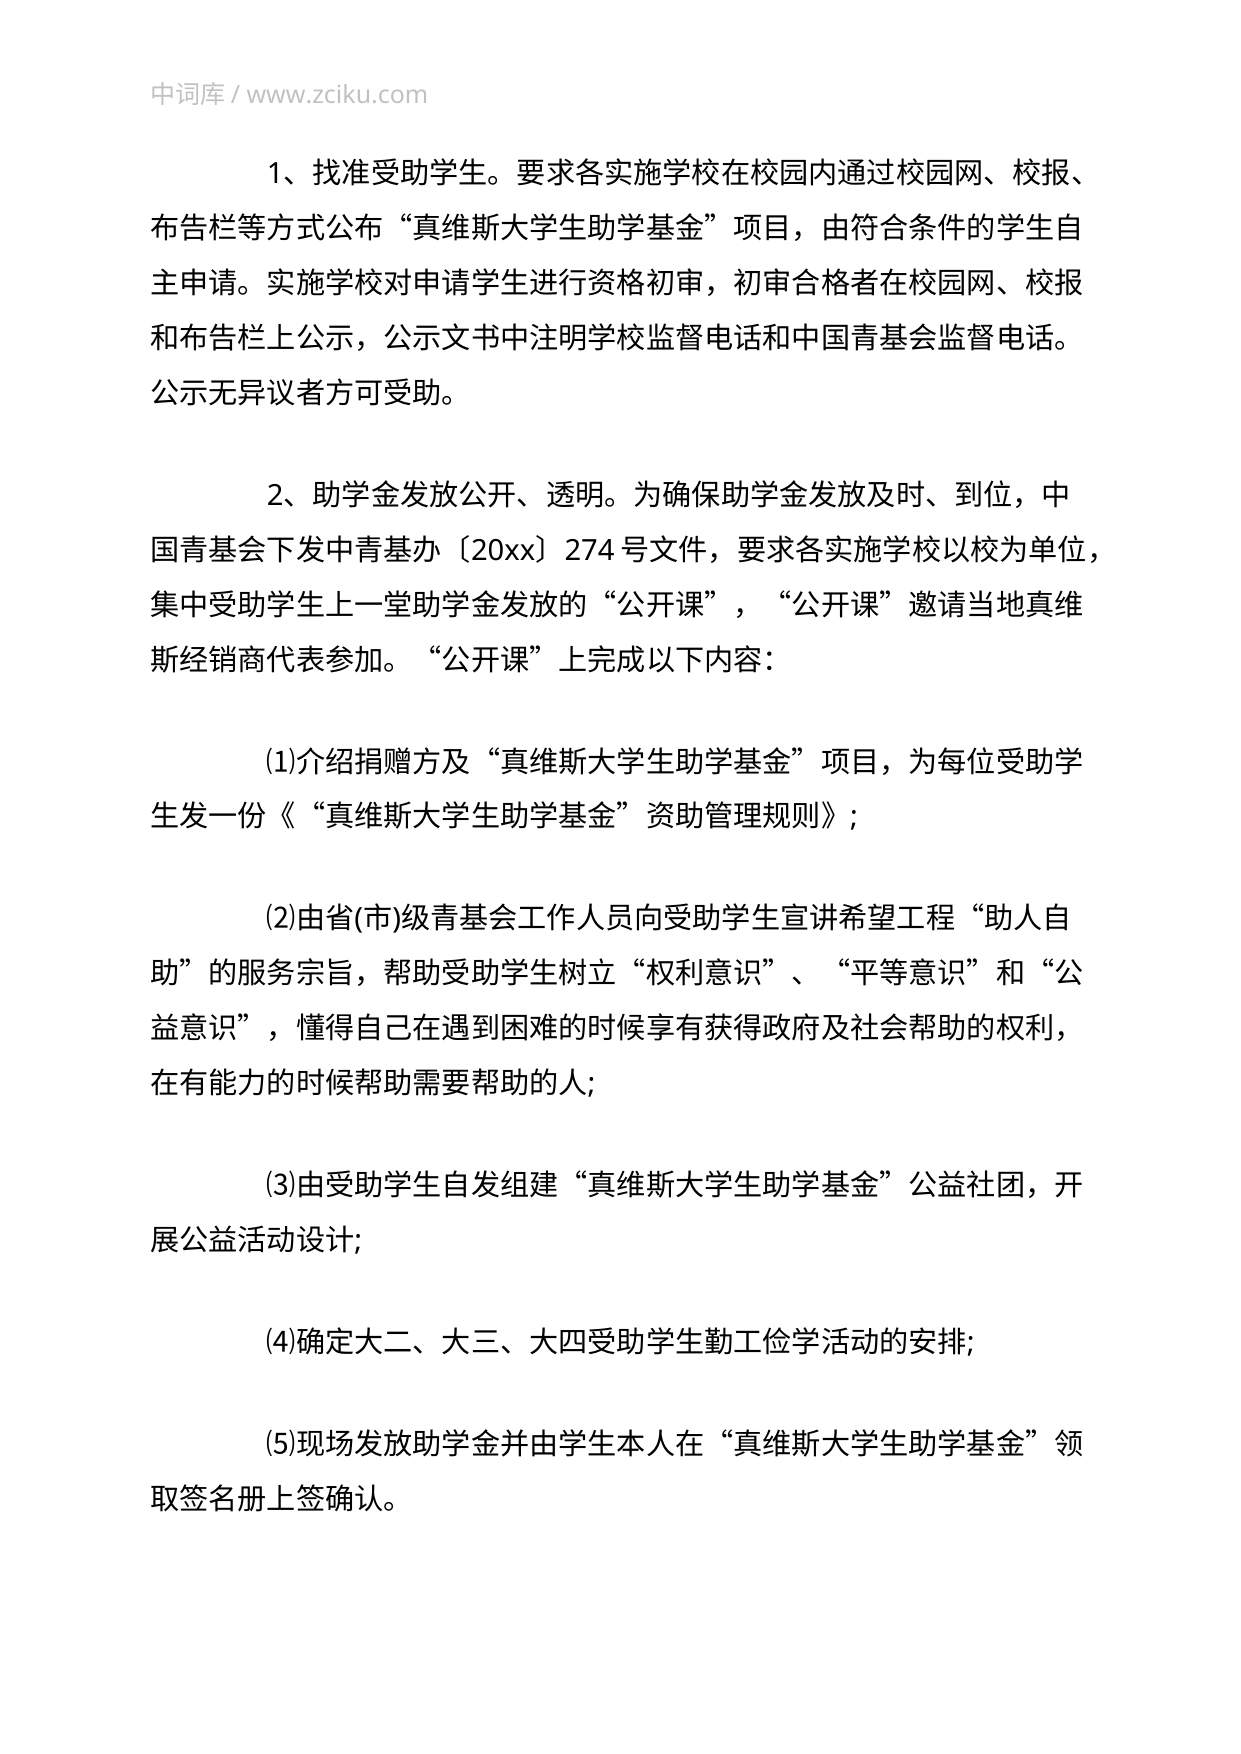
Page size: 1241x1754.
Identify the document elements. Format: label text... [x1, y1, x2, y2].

text ⑵由省(市)级青基会工作人员向受助学生宣讲希望工程“助人自助”的服务宗旨，帮助受助学生树立“权利意识”、“平等意识”和“公益意识”，懂得自己在遇到困难的时候享有获得政府及社会帮助的权利，在有能力的时候帮助需要帮助的人; [150, 895, 1090, 1102]
text 2、助学金发放公开、透明。为确保助学金发放及时、到位，中国青基会下发中青基办〔20xx〕274号文件，要求各实施学校以校为单位，集中受助学生上一堂助学金发放的“公开课”，“公开课”邀请当地真维斯经销商代表参加。“公开课”上完成以下内容： [150, 471, 1090, 679]
text ⑴介绍捐赠方及“真维斯大学生助学基金”项目，为每位受助学生发一份《“真维斯大学生助学基金”资助管理规则》; [150, 738, 1090, 835]
text ⑸现场发放助学金并由学生本人在“真维斯大学生助学基金”领取签名册上签确认。 [150, 1421, 1090, 1518]
text ⑷确定大二、大三、大四受助学生勤工俭学活动的安排; [150, 1319, 1090, 1361]
text ⑶由受助学生自发组建“真维斯大学生助学基金”公益社团，开展公益活动设计; [150, 1162, 1090, 1259]
text 1、找准受助学生。要求各实施学校在校园内通过校园网、校报、布告栏等方式公布“真维斯大学生助学基金”项目，由符合条件的学生自主申请。实施学校对申请学生进行资格初审，初审合格者在校园网、校报和布告栏上公示，公示文书中注明学校监督电话和中国青基会监督电话。公示无异议者方可受助。 [150, 150, 1090, 412]
